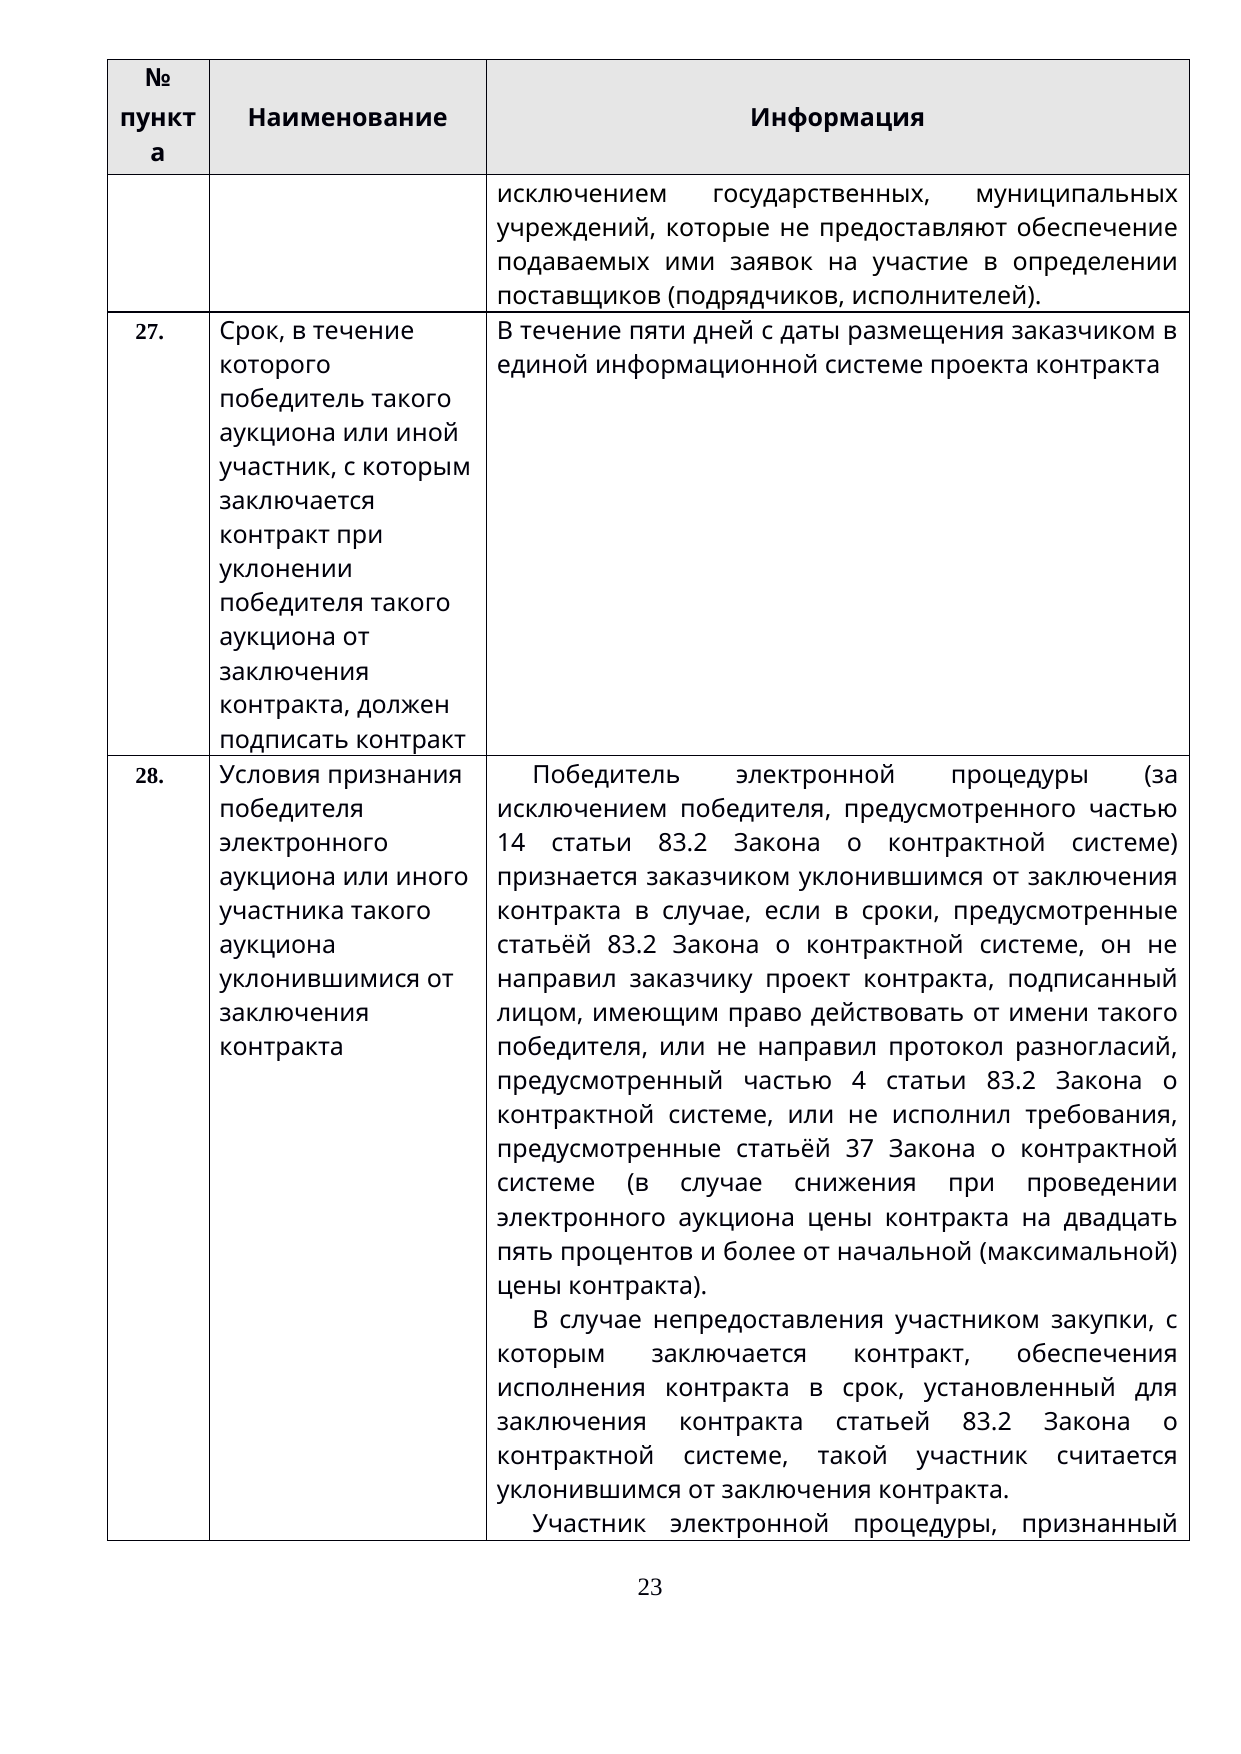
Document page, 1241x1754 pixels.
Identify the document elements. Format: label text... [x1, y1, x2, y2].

table_header Наименование [210, 60, 486, 174]
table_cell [487, 756, 1189, 1540]
table_cell Срок, в течение которого победитель такого аукциона или иной участник, с которым заключается контракт при уклонении победителя такого аукциона от заключения контракта, должен подписать контракт [210, 313, 486, 755]
table_header № пункта [108, 60, 209, 174]
table_header Информация [487, 60, 1189, 174]
table_cell [108, 756, 209, 1540]
table_cell [108, 313, 209, 755]
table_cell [487, 175, 1189, 311]
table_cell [210, 756, 486, 1540]
table_cell [108, 175, 209, 311]
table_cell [210, 175, 486, 311]
table_cell В течение пяти дней с даты размещения заказчиком в единой информационной системе проекта контракта [487, 313, 1189, 755]
